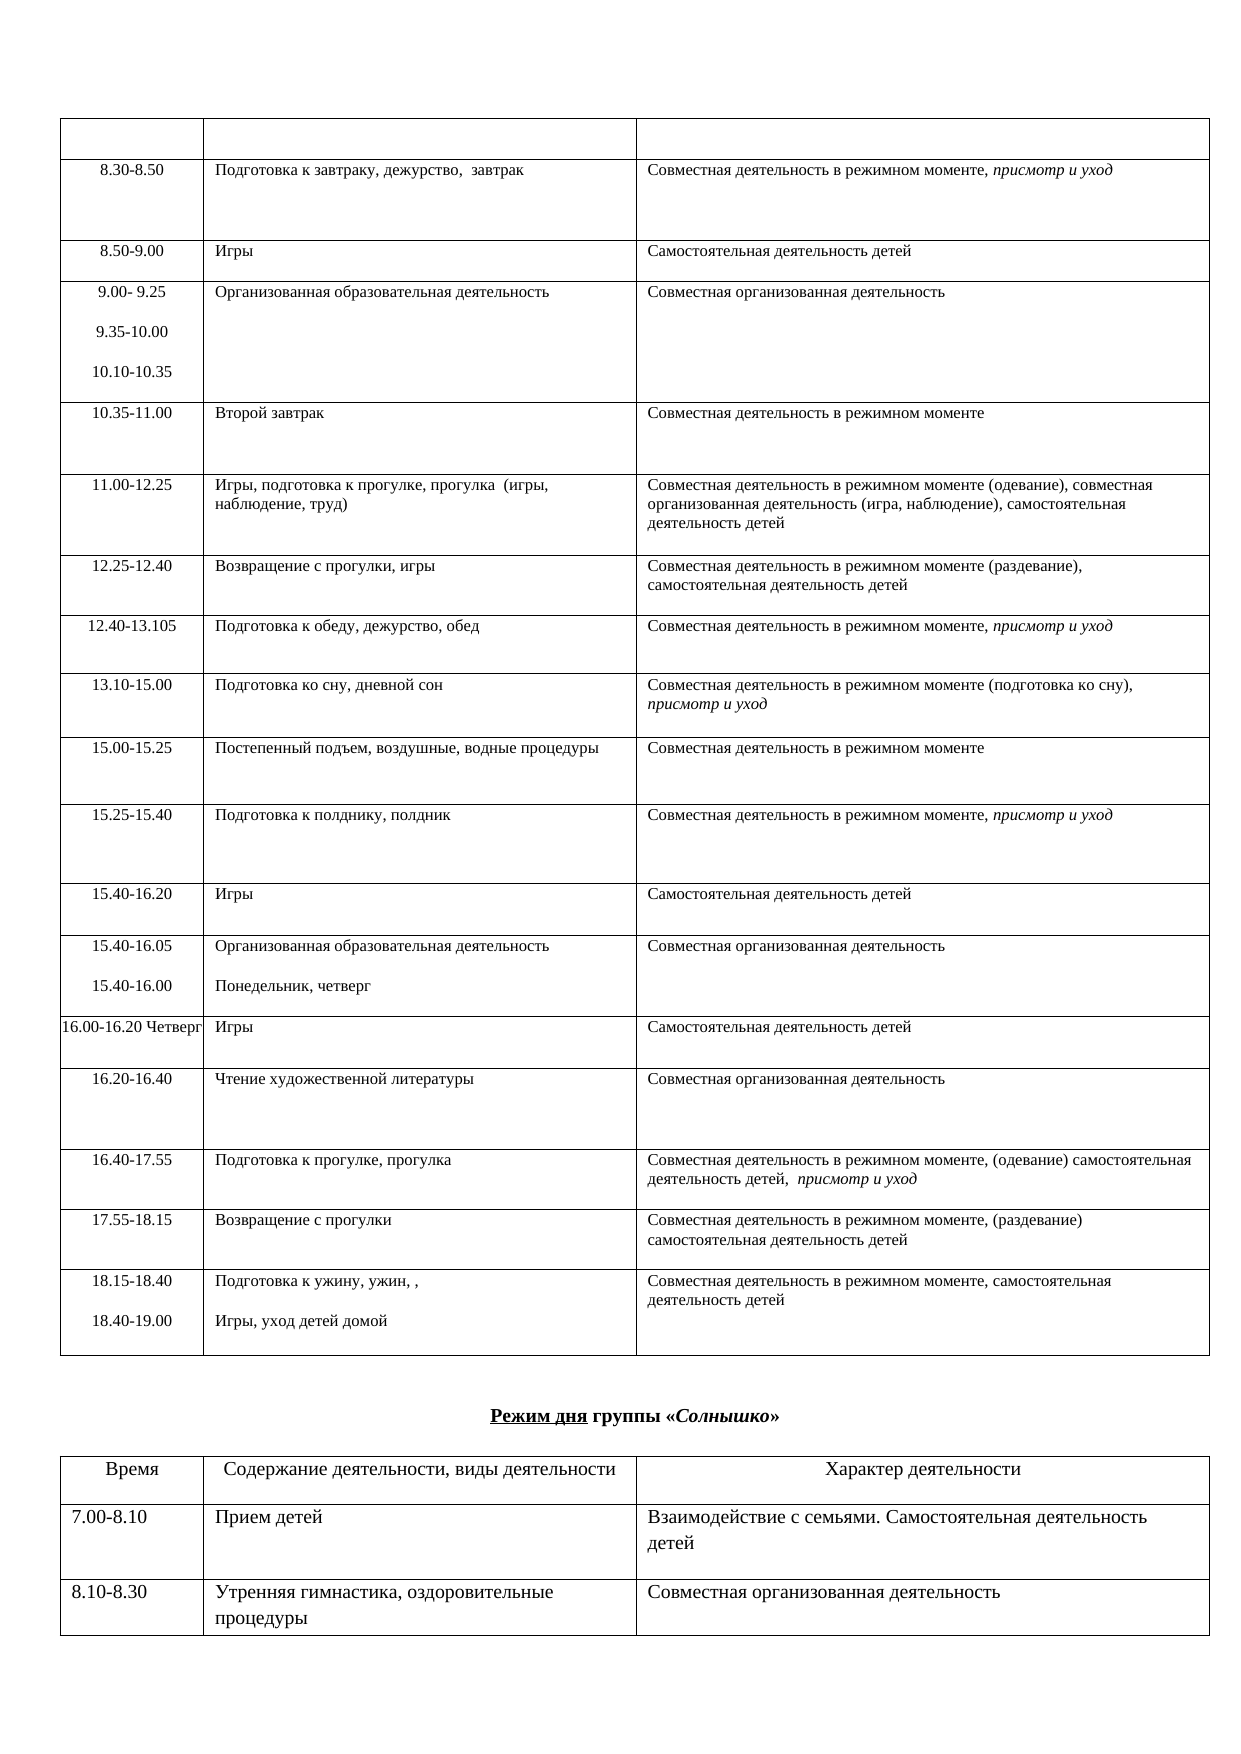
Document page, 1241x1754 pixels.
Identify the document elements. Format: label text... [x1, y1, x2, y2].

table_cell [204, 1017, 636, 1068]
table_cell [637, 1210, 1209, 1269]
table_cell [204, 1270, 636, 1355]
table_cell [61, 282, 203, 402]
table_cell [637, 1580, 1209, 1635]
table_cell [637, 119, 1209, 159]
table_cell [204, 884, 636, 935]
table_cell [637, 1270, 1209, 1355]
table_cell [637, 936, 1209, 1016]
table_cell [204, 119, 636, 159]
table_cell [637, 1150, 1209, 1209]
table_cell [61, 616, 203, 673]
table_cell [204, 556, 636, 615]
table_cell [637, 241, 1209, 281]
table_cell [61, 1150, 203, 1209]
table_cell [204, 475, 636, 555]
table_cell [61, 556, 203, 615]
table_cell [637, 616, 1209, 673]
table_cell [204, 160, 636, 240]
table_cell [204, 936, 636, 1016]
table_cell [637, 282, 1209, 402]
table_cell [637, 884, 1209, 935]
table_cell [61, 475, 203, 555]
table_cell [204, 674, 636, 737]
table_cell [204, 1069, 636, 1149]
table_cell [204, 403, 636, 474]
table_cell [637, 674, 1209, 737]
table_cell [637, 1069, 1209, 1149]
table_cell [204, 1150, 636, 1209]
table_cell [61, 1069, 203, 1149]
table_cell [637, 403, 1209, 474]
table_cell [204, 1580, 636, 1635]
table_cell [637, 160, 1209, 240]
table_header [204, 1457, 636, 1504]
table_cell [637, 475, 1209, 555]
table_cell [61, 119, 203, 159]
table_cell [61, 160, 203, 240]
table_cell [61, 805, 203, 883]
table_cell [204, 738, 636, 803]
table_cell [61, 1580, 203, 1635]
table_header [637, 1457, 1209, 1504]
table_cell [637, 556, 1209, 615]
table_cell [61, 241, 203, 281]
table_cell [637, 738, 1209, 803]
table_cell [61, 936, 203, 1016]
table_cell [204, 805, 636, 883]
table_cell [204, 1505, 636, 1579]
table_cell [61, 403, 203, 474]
text Режим дня группы «Солнышко» [118, 1403, 1152, 1426]
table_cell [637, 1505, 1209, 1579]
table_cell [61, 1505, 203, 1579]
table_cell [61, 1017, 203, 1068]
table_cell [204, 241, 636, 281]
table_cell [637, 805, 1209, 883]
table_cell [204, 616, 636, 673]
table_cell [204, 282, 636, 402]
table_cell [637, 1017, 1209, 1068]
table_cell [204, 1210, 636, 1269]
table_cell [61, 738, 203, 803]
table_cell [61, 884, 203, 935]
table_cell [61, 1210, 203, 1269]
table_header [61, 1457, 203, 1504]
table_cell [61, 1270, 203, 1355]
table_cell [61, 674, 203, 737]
